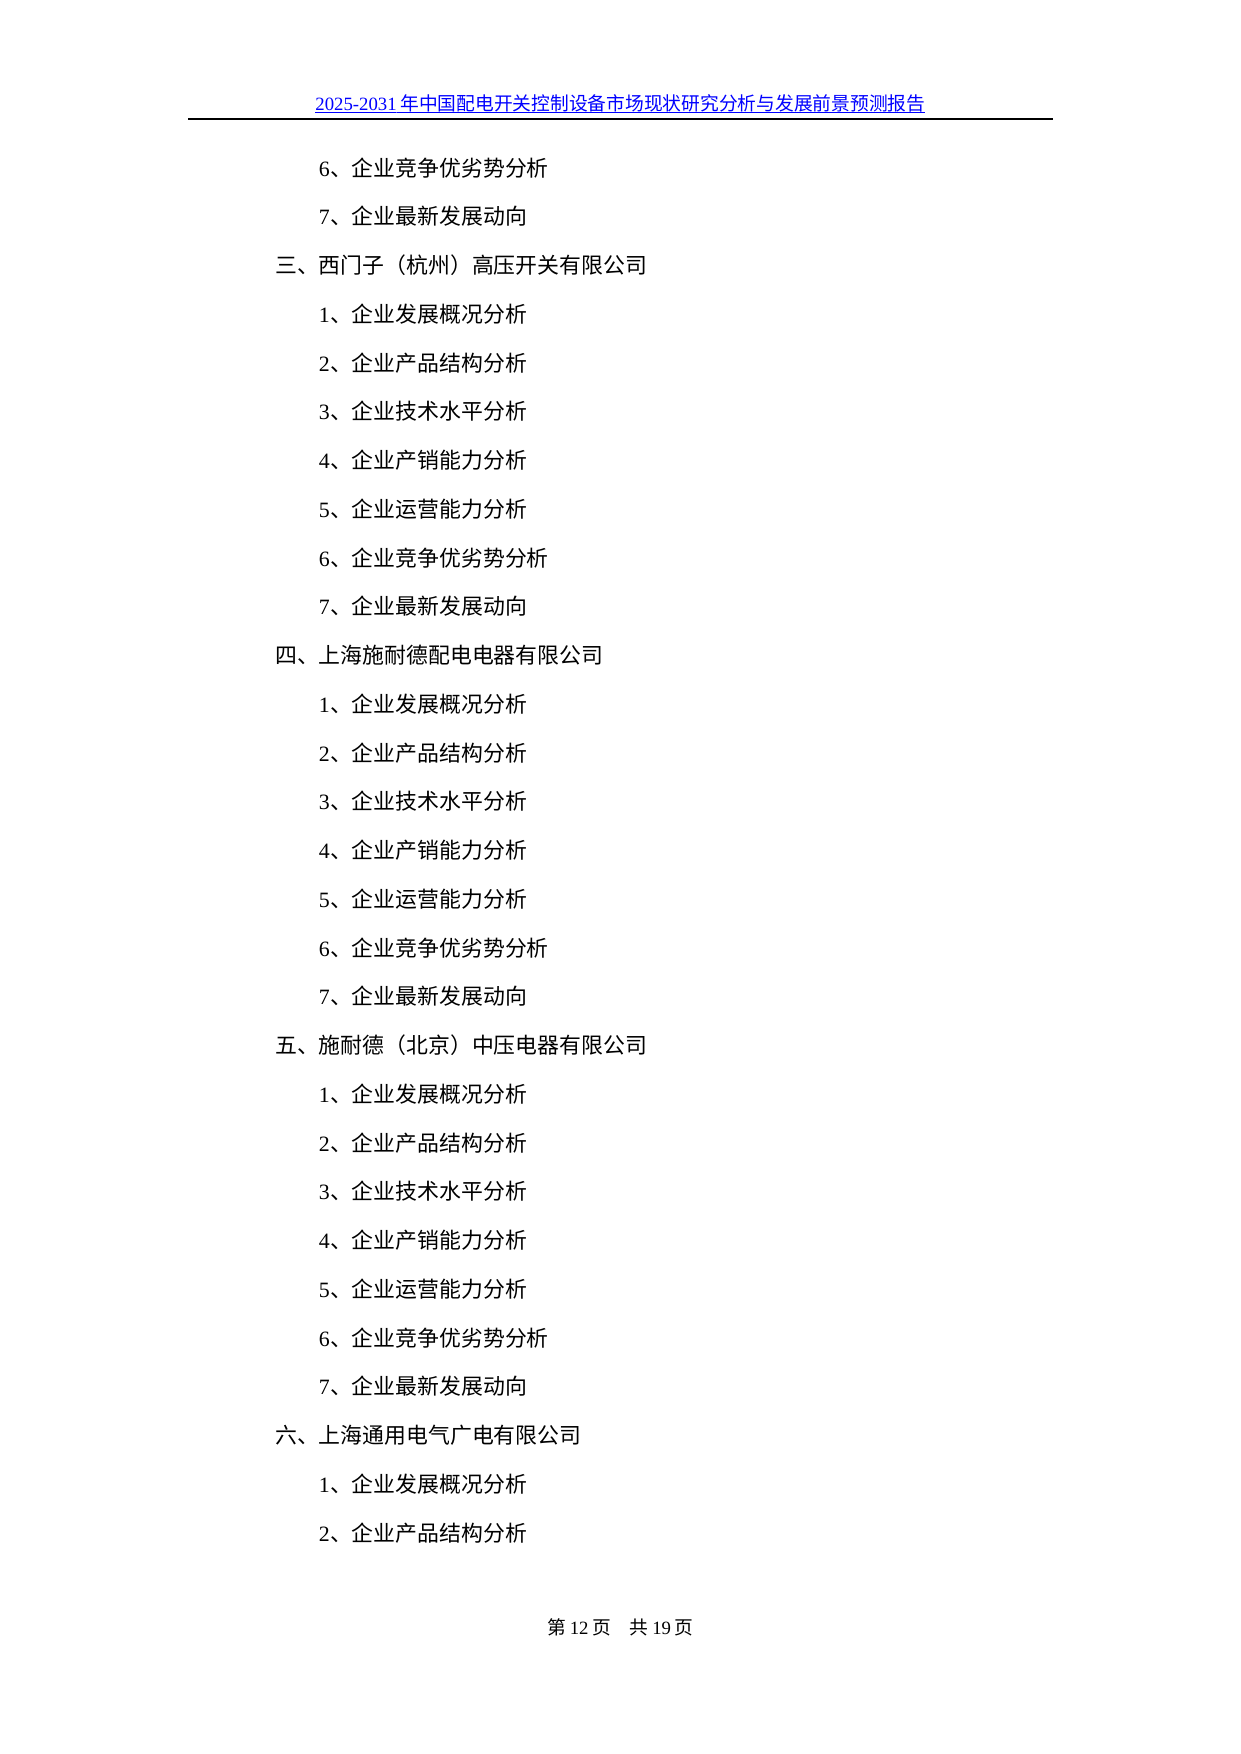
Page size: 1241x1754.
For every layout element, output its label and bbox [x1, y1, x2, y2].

text [187, 150, 1053, 1548]
